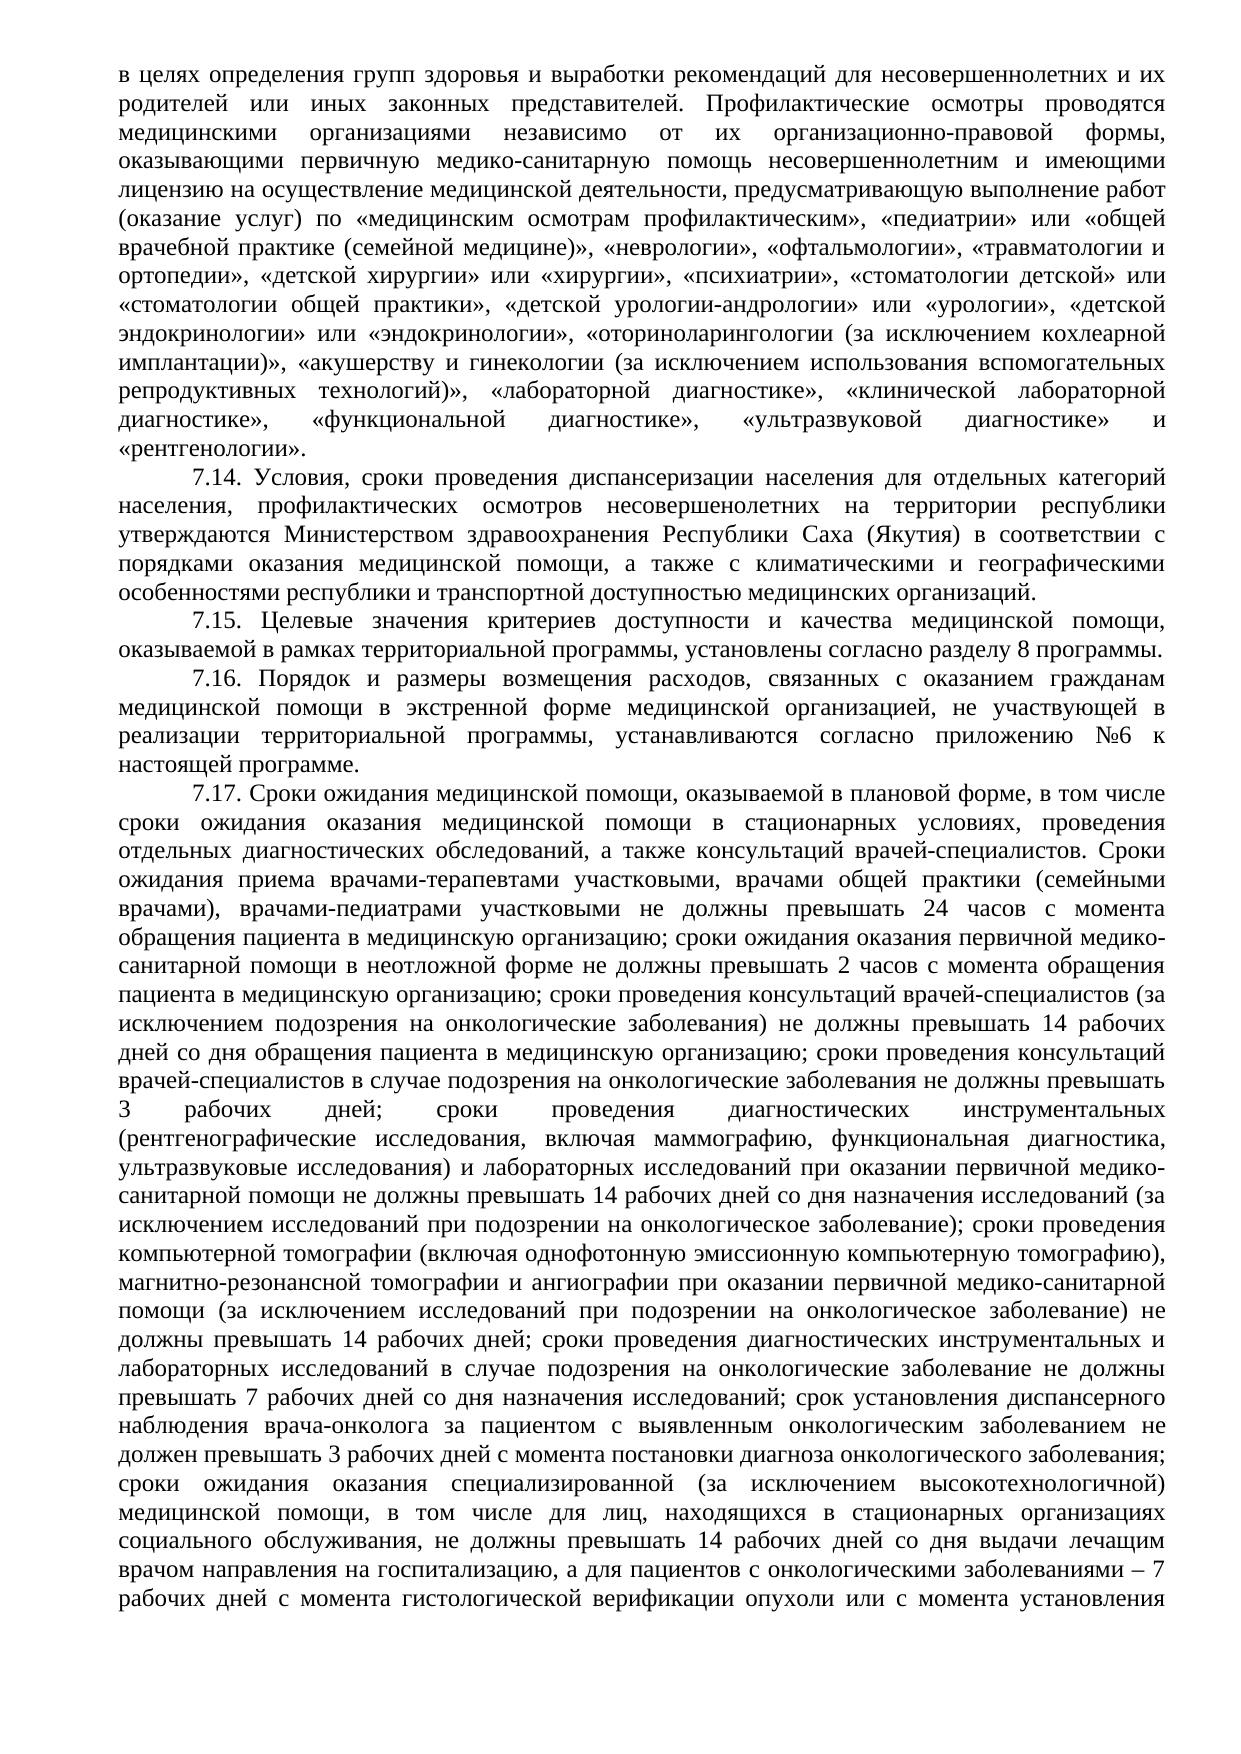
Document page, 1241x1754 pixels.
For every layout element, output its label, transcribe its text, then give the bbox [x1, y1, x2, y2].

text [118, 778, 1167, 1612]
text 7.16. Порядок и размеры возмещения расходов, связанных с оказанием гражданам медицинской помощи в экстренной форме медицинской организацией, не участвующей в реализации территориальной программы, устанавливаются согласно приложению №6 к настоящей программе. [118, 663, 1167, 778]
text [118, 59, 1167, 462]
text 7.15. Целевые значения критериев доступности и качества медицинской помощи, оказываемой в рамках территориальной программы, установлены согласно разделу 8 программы. [118, 605, 1167, 663]
text 7.14. Условия, сроки проведения диспансеризации населения для отдельных категорий населения, профилактических осмотров несовершенолетних на территории республики утверждаются Министерством здравоохранения Республики Саха (Якутия) в соответствии с порядками оказания медицинской помощи, а также с климатическими и географическими особенностями республики и транспортной доступностью медицинских организаций. [118, 462, 1167, 605]
